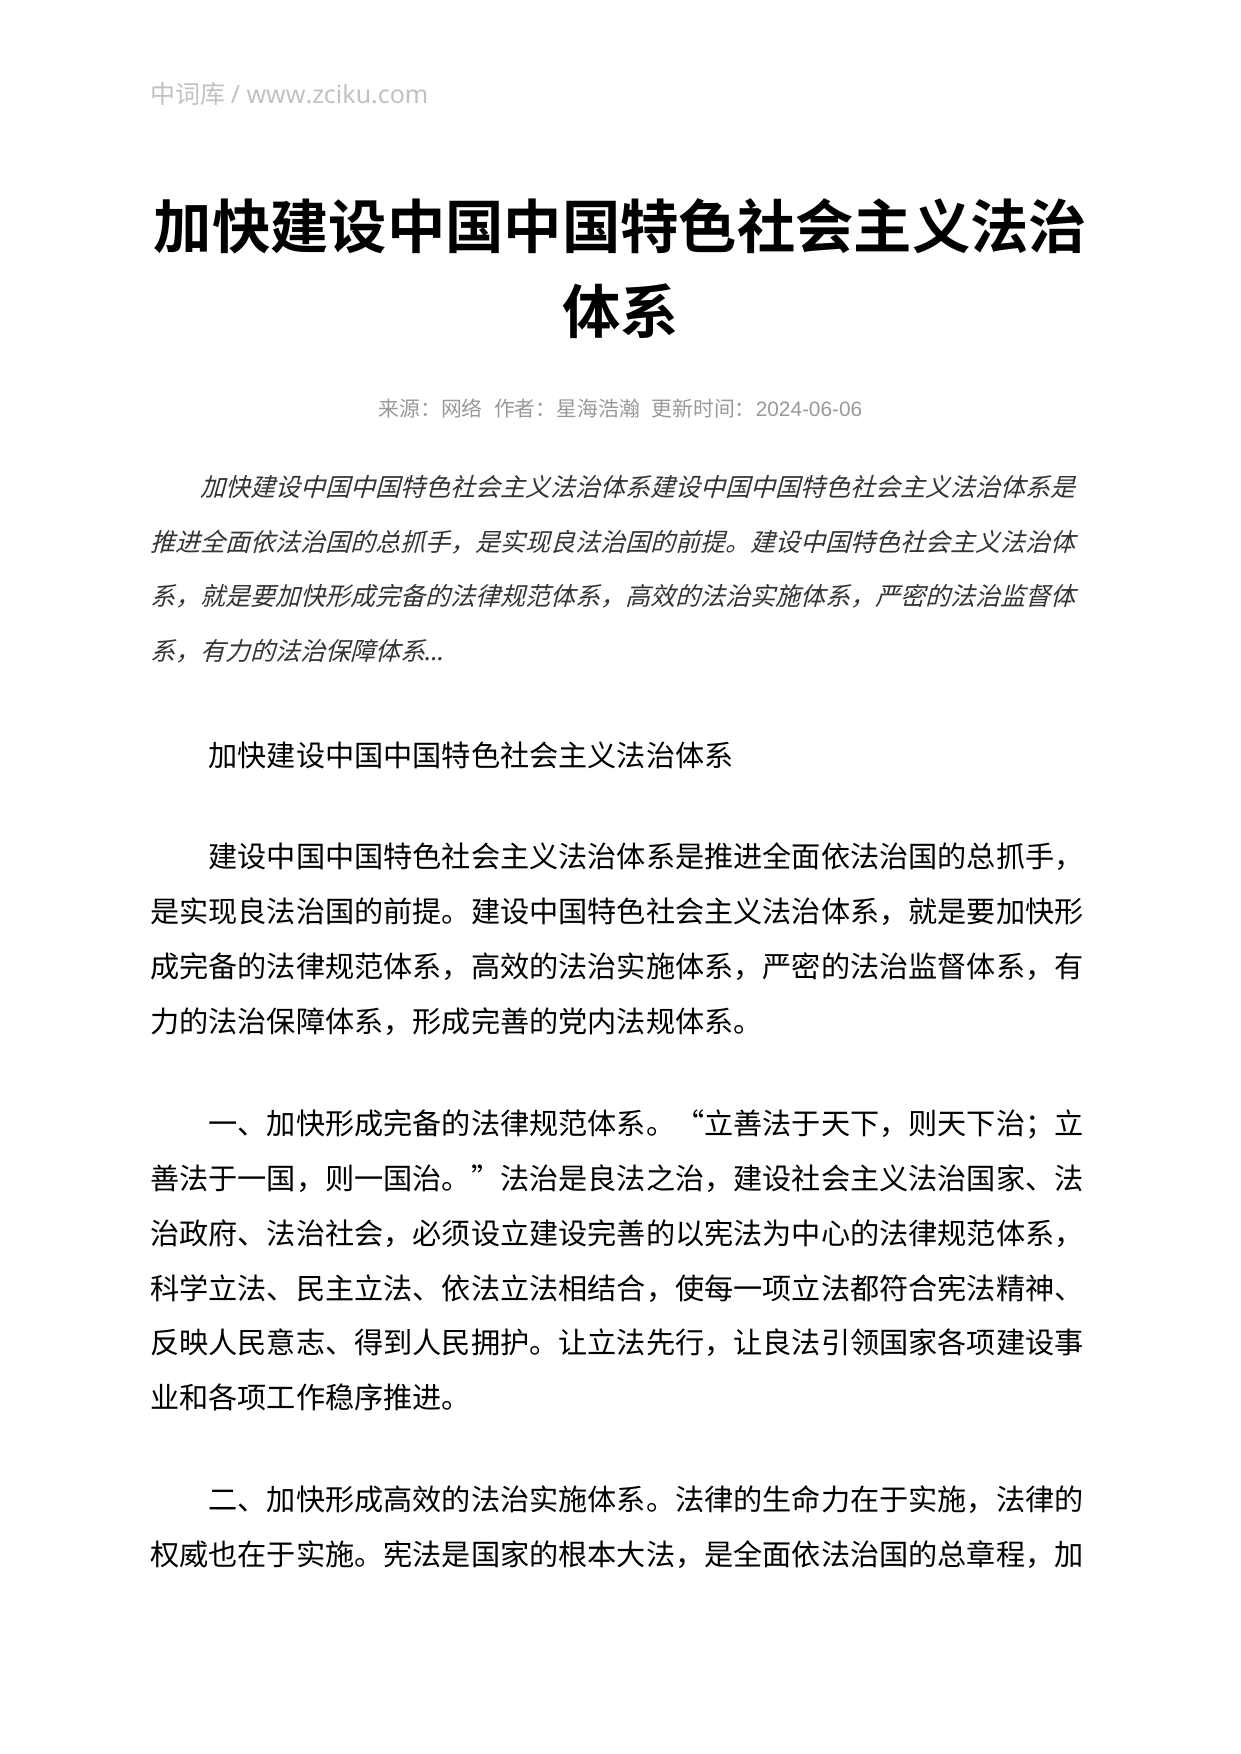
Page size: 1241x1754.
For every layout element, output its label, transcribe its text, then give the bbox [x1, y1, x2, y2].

text 加快建设中国中国特色社会主义法治体系建设中国中国特色社会主义法治体系是推进全面依法治国的总抓手，是实现良法治国的前提。建设中国特色社会主义法治体系，就是要加快形成完备的法律规范体系，高效的法治实施体系，严密的法治监督体系，有力的法治保障体系... [150, 468, 1090, 667]
text 一、加快形成完备的法律规范体系。“立善法于天下，则天下治；立善法于一国，则一国治。”法治是良法之治，建设社会主义法治国家、法治政府、法治社会，必须设立建设完善的以宪法为中心的法律规范体系，科学立法、民主立法、依法立法相结合，使每一项立法都符合宪法精神、反映人民意志、得到人民拥护。让立法先行，让良法引领国家各项建设事业和各项工作稳序推进。 [150, 1101, 1090, 1417]
text 加快建设中国中国特色社会主义法治体系 [150, 732, 1090, 774]
text 建设中国中国特色社会主义法治体系是推进全面依法治国的总抓手，是实现良法治国的前提。建设中国特色社会主义法治体系，就是要加快形成完备的法律规范体系，高效的法治实施体系，严密的法治监督体系，有力的法治保障体系，形成完善的党内法规体系。 [150, 834, 1090, 1041]
subtitle 加快建设中国中国特色社会主义法治体系 [150, 181, 1090, 350]
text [150, 1477, 1090, 1574]
text 来源：网络 作者：星海浩瀚 更新时间：2024-06-06 [150, 397, 1090, 421]
